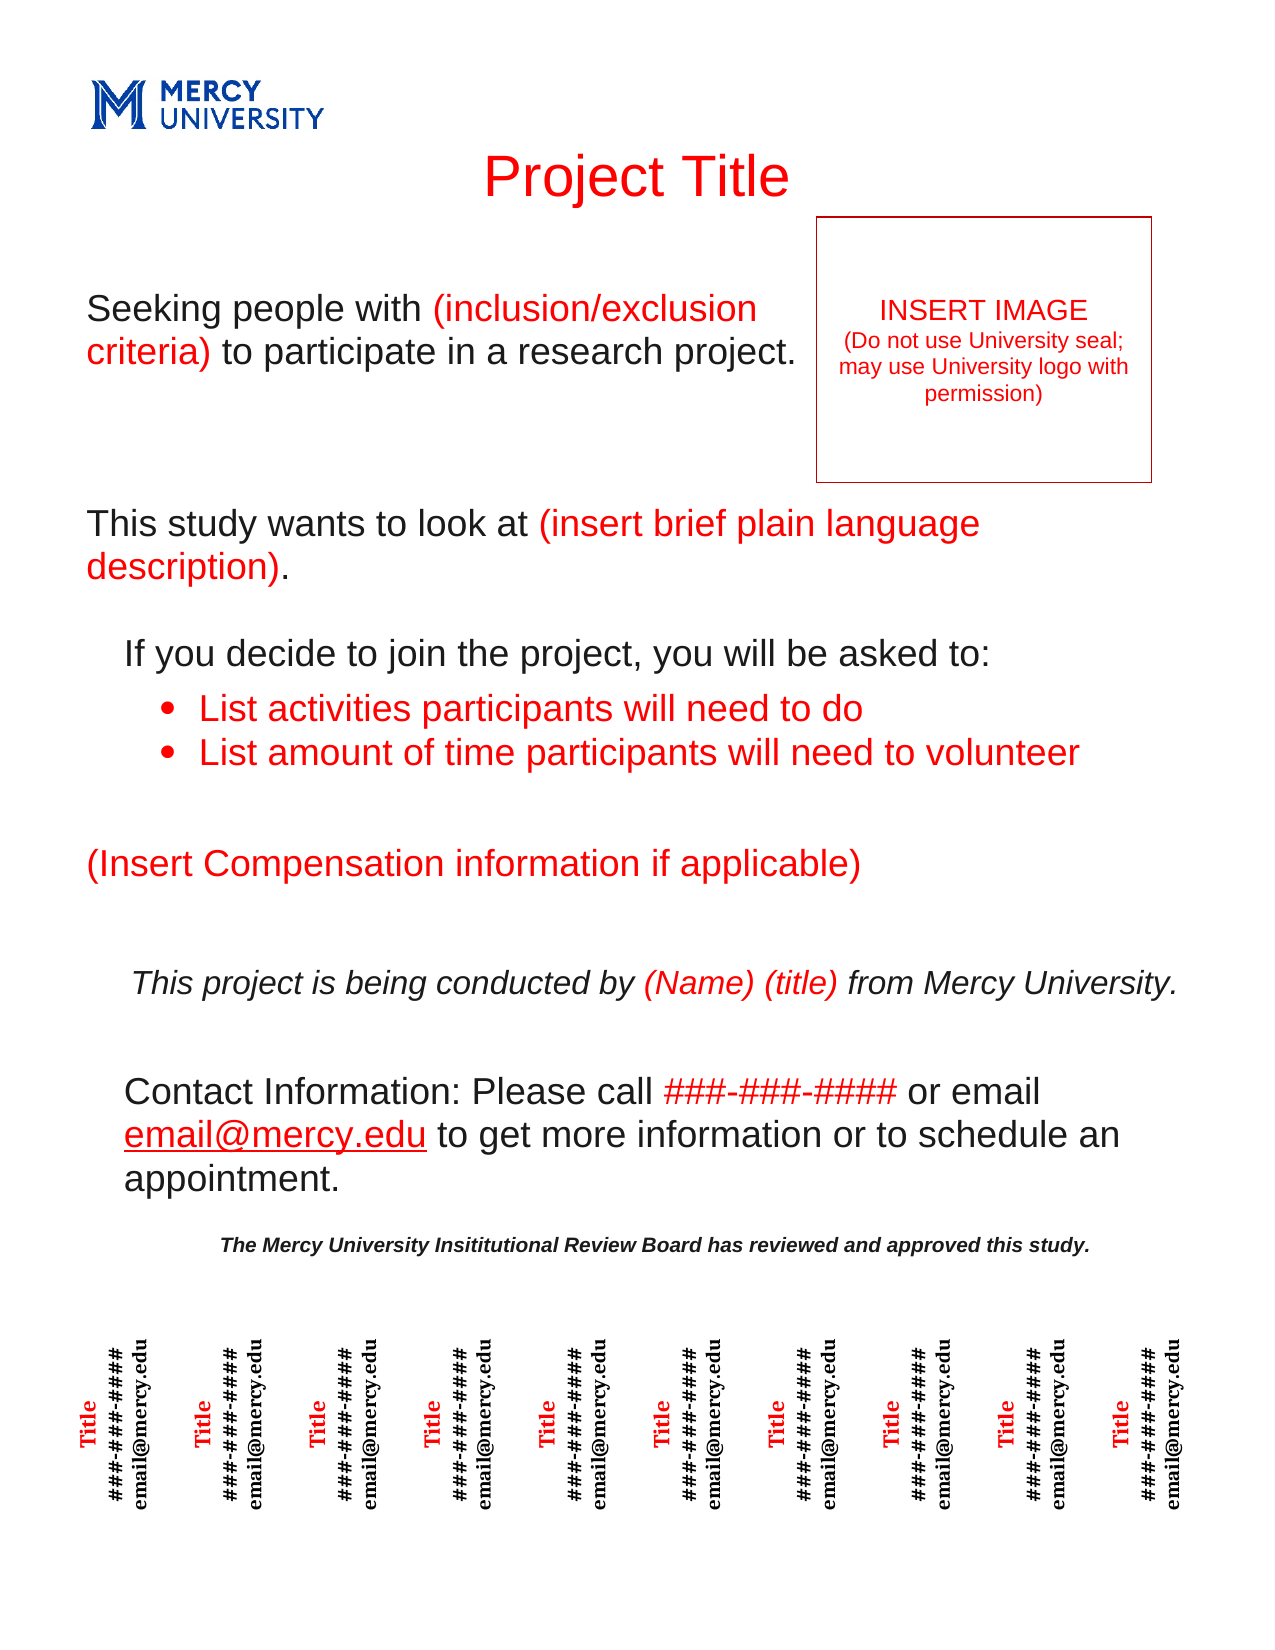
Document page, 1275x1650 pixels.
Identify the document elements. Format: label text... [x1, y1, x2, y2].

table_cell Title ###-###-#### email@mercy.edu [752, 1313, 867, 1537]
table_cell Title ###-###-#### email@mercy.edu [408, 1313, 523, 1537]
table_cell Title ###-###-#### email@mercy.edu [179, 1313, 293, 1537]
table_cell Title ###-###-#### email@mercy.edu [293, 1313, 408, 1537]
table_cell Title ###-###-#### email@mercy.edu [982, 1313, 1096, 1537]
table_header Project Title Seeking people with (inclusion/exclusion criteria) to participate in a research project. This study wants to look at (insert brief plain language description). If you decide to join the project, you will be asked to: List activities participants will need to do List amount of time participants will need to volunteer (Insert Compensation information if applicable) This project is being conducted by (Name) (title) from Mercy University. Contact Information: Please call ###-###-#### or email email@mercy.edu to get more information or to schedule an appointment. The Mercy University Insititutional Review Board has reviewed and approved this study. [75, 75, 1200, 1312]
table_cell Title ###-###-#### email@mercy.edu [638, 1313, 752, 1537]
table_cell Title ###-###-#### email@mercy.edu [64, 1313, 178, 1537]
table_cell Title ###-###-#### email@mercy.edu [523, 1313, 637, 1537]
table_cell Title ###-###-#### email@mercy.edu [1096, 1313, 1211, 1537]
table_cell Title ###-###-#### email@mercy.edu [867, 1313, 982, 1537]
picture [86, 75, 328, 134]
